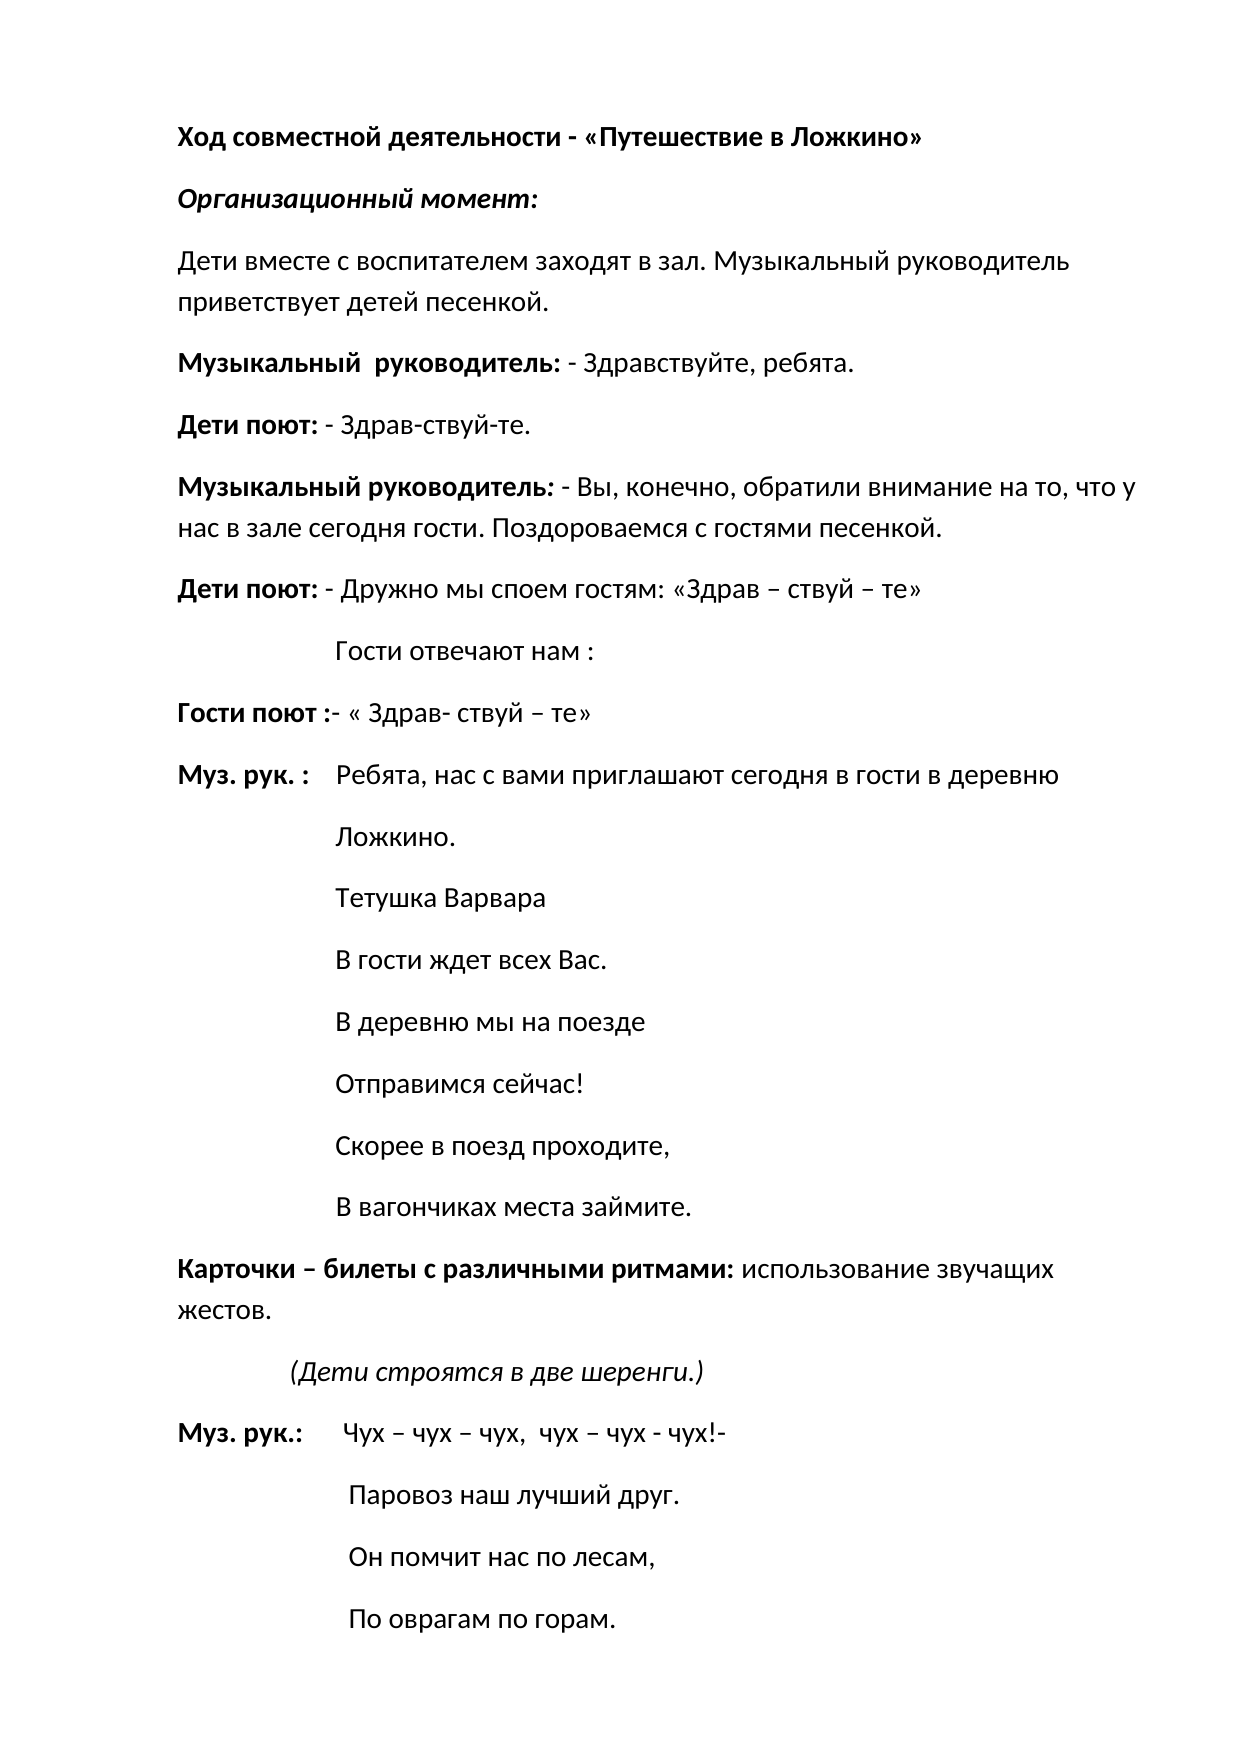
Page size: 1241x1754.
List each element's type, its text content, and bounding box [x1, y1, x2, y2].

text По оврагам по горам. [177, 1600, 1152, 1636]
text В деревню мы на поезде [177, 1003, 1152, 1039]
text Музыкальный руководитель: - Вы, конечно, обратили внимание на то, что у нас в зале сегодня гости. Поздороваемся с гостями песенкой. [177, 468, 1152, 544]
text Дети вместе с воспитателем заходят в зал. Музыкальный руководитель приветствует детей песенкой. [177, 242, 1152, 318]
text Отправимся сейчас! [177, 1065, 1152, 1100]
text Организационный момент: [177, 180, 1152, 216]
text Гости поют :- « Здрав- ствуй – те» [177, 694, 1152, 730]
text Ложкино. [177, 818, 1152, 853]
text Дети поют: - Дружно мы споем гостям: «Здрав – ствуй – те» [177, 571, 1152, 606]
text Тетушка Варвара [177, 879, 1152, 915]
text В вагончиках места займите. [177, 1188, 1152, 1224]
text Гости отвечают нам : [177, 632, 1152, 668]
text Муз. рук.: Чух – чух – чух, чух – чух - чух!- [177, 1414, 1152, 1450]
text Дети поют: - Здрав-ствуй-те. [177, 406, 1152, 442]
text Паровоз наш лучший друг. [177, 1476, 1152, 1512]
text Ход совместной деятельности - «Путешествие в Ложкино» [177, 118, 1152, 154]
text Он помчит нас по лесам, [177, 1538, 1152, 1574]
text Музыкальный руководитель: - Здравствуйте, ребята. [177, 344, 1152, 380]
text Муз. рук. : Ребята, нас с вами приглашают сегодня в гости в деревню [177, 756, 1152, 792]
text В гости ждет всех Вас. [177, 941, 1152, 977]
text Карточки – билеты с различными ритмами: использование звучащих жестов. [177, 1250, 1152, 1327]
text Скорее в поезд проходите, [177, 1127, 1152, 1162]
text (Дети строятся в две шеренги.) [177, 1353, 1152, 1388]
